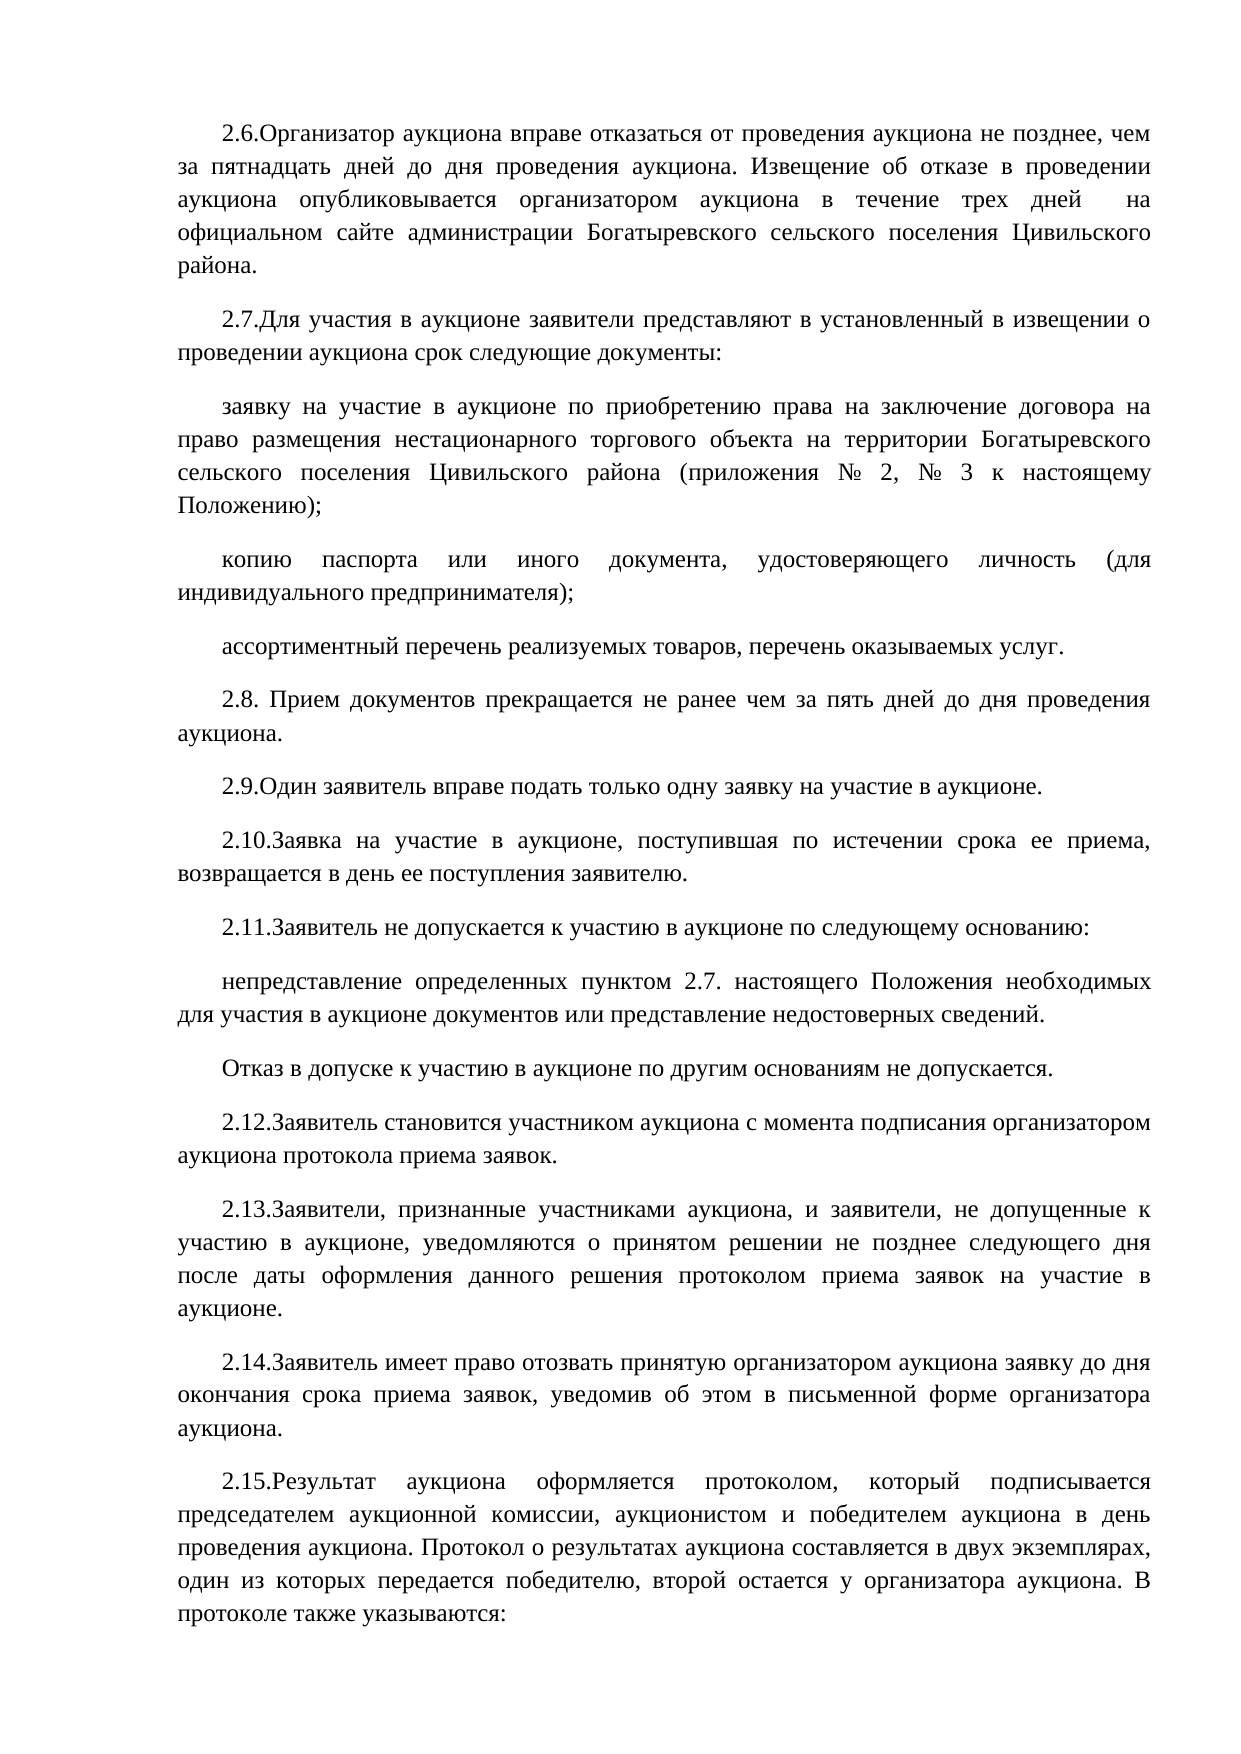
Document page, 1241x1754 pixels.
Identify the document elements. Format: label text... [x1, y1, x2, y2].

text 2.6.Организатор аукциона вправе отказаться от проведения аукциона не позднее, чем за пятнадцать дней до дня проведения аукциона. Извещение об отказе в проведении аукциона опубликовывается организатором аукциона в течение трех дней на официальном сайте администрации Богатыревского сельского поселения Цивильского района. [177, 118, 1152, 279]
text заявку на участие в аукционе по приобретению права на заключение договора на право размещения нестационарного торгового объекта на территории Богатыревского сельского поселения Цивильского района (приложения № 2, № 3 к настоящему Положению); [177, 391, 1152, 519]
text Отказ в допуске к участию в аукционе по другим основаниям не допускается. [177, 1053, 1152, 1082]
text 2.14.Заявитель имеет право отозвать принятую организатором аукциона заявку до дня окончания срока приема заявок, уведомив об этом в письменной форме организатора аукциона. [177, 1347, 1152, 1441]
text ассортиментный перечень реализуемых товаров, перечень оказываемых услуг. [177, 631, 1152, 659]
text 2.11.Заявитель не допускается к участию в аукционе по следующему основанию: [177, 912, 1152, 941]
text копию паспорта или иного документа, удостоверяющего личность (для индивидуального предпринимателя); [177, 544, 1152, 606]
text 2.15.Результат аукциона оформляется протоколом, который подписывается председателем аукционной комиссии, аукционистом и победителем аукциона в день проведения аукциона. Протокол о результатах аукциона составляется в двух экземплярах, один из которых передается победителю, второй остается у организатора аукциона. В протоколе также указываются: [177, 1466, 1152, 1627]
text 2.9.Один заявитель вправе подать только одну заявку на участие в аукционе. [177, 771, 1152, 800]
text 2.12.Заявитель становится участником аукциона с момента подписания организатором аукциона протокола приема заявок. [177, 1107, 1152, 1168]
text 2.10.Заявка на участие в аукционе, поступившая по истечении срока ее приема, возвращается в день ее поступления заявителю. [177, 825, 1152, 887]
text 2.7.Для участия в аукционе заявители представляют в установленный в извещении о проведении аукциона срок следующие документы: [177, 304, 1152, 366]
text непредставление определенных пунктом 2.7. настоящего Положения необходимых для участия в аукционе документов или представление недостоверных сведений. [177, 966, 1152, 1028]
text 2.8. Прием документов прекращается не ранее чем за пять дней до дня проведения аукциона. [177, 684, 1152, 746]
text 2.13.Заявители, признанные участниками аукциона, и заявители, не допущенные к участию в аукционе, уведомляются о принятом решении не позднее следующего дня после даты оформления данного решения протоколом приема заявок на участие в аукционе. [177, 1194, 1152, 1321]
